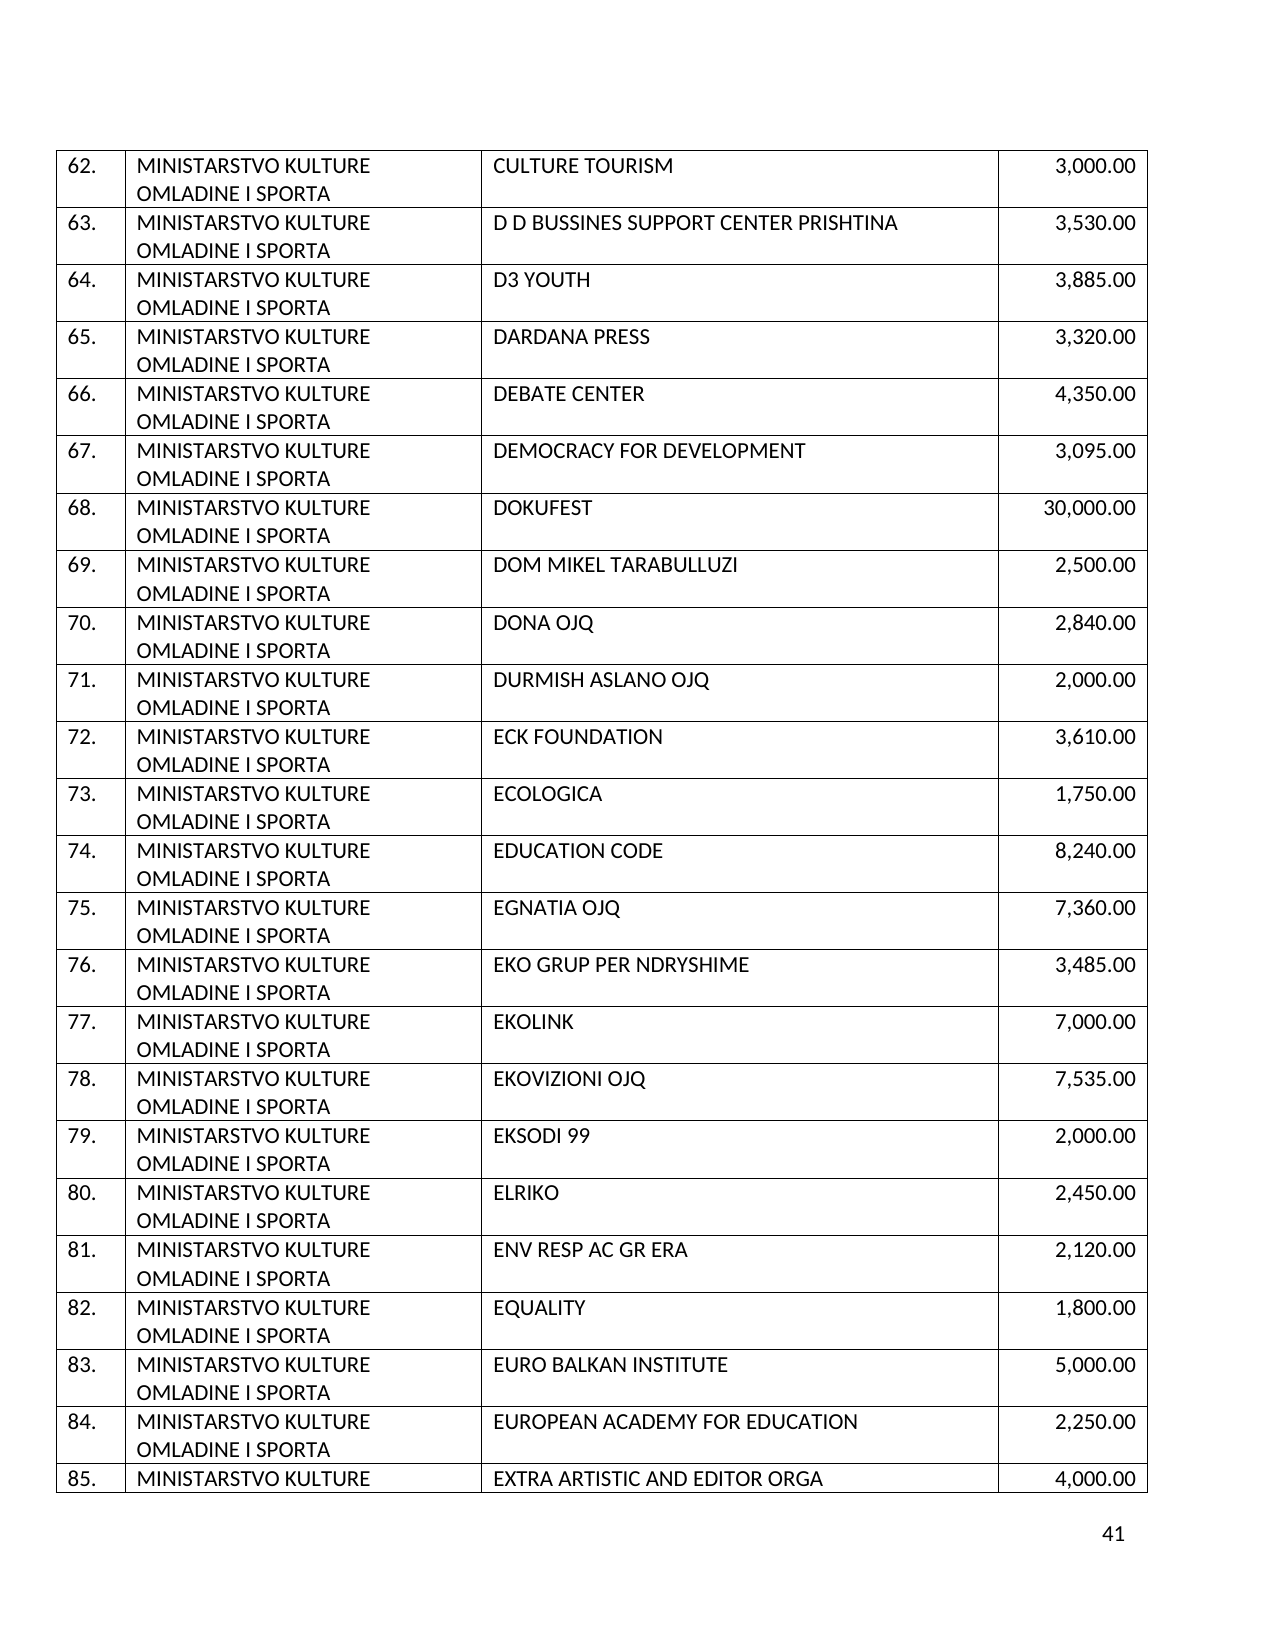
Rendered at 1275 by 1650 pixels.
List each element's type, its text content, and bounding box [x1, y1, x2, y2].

table_cell DONA OJQ [482, 608, 998, 664]
table_cell [57, 551, 125, 607]
table_cell [57, 1179, 125, 1234]
table_cell 8,240.00 [999, 836, 1147, 892]
table_cell MINISTARSTVO KULTURE OMLADINE I SPORTA [126, 1236, 481, 1292]
table_cell [57, 151, 125, 207]
table_cell [57, 893, 125, 949]
table_cell MINISTARSTVO KULTURE OMLADINE I SPORTA [126, 1064, 481, 1120]
table_cell MINISTARSTVO KULTURE OMLADINE I SPORTA [126, 950, 481, 1006]
table_cell 2,250.00 [999, 1407, 1147, 1463]
table_cell [57, 836, 125, 892]
table_cell [57, 379, 125, 435]
table_cell 3,885.00 [999, 265, 1147, 321]
table_cell [57, 1464, 125, 1492]
table_cell CULTURE TOURISM [482, 151, 998, 207]
table_cell DEBATE CENTER [482, 379, 998, 435]
table_cell ECK FOUNDATION [482, 722, 998, 778]
table_cell MINISTARSTVO KULTURE OMLADINE I SPORTA [126, 1407, 481, 1463]
table_cell 7,535.00 [999, 1064, 1147, 1120]
table_cell 3,320.00 [999, 322, 1147, 378]
table_cell 2,500.00 [999, 551, 1147, 607]
table_cell MINISTARSTVO KULTURE OMLADINE I SPORTA [126, 1121, 481, 1177]
table_cell EKO GRUP PER NDRYSHIME [482, 950, 998, 1006]
table_cell [57, 436, 125, 492]
table_cell 4,350.00 [999, 379, 1147, 435]
table_cell MINISTARSTVO KULTURE OMLADINE I SPORTA [126, 551, 481, 607]
table_cell 2,450.00 [999, 1179, 1147, 1234]
table_cell [57, 1407, 125, 1463]
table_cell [126, 151, 481, 207]
table_cell MINISTARSTVO KULTURE OMLADINE I SPORTA [126, 608, 481, 664]
table_cell MINISTARSTVO KULTURE OMLADINE I SPORTA [126, 1179, 481, 1234]
table_cell 3,610.00 [999, 722, 1147, 778]
table_cell 1,800.00 [999, 1293, 1147, 1349]
table_cell 3,530.00 [999, 208, 1147, 264]
table_cell [57, 779, 125, 835]
table_cell [57, 1007, 125, 1063]
table_cell MINISTARSTVO KULTURE OMLADINE I SPORTA [126, 265, 481, 321]
table_cell ENV RESP AC GR ERA [482, 1236, 998, 1292]
table_cell 5,000.00 [999, 1350, 1147, 1406]
table_cell ECOLOGICA [482, 779, 998, 835]
table_cell EKOVIZIONI OJQ [482, 1064, 998, 1120]
table_cell MINISTARSTVO KULTURE OMLADINE I SPORTA [126, 893, 481, 949]
table_cell MINISTARSTVO KULTURE OMLADINE I SPORTA [126, 836, 481, 892]
table_cell [57, 608, 125, 664]
table_cell EUROPEAN ACADEMY FOR EDUCATION [482, 1407, 998, 1463]
table_cell DARDANA PRESS [482, 322, 998, 378]
table_cell EKSODI 99 [482, 1121, 998, 1177]
table_cell 4,000.00 [999, 1464, 1147, 1492]
table_cell 2,000.00 [999, 1121, 1147, 1177]
table_cell 7,000.00 [999, 1007, 1147, 1063]
table_cell DEMOCRACY FOR DEVELOPMENT [482, 436, 998, 492]
table_cell [57, 1121, 125, 1177]
table_cell [57, 1236, 125, 1292]
table_cell 3,095.00 [999, 436, 1147, 492]
table_cell EGNATIA OJQ [482, 893, 998, 949]
table_cell ELRIKO [482, 1179, 998, 1234]
table_cell MINISTARSTVO KULTURE OMLADINE I SPORTA [126, 722, 481, 778]
table_cell 30,000.00 [999, 494, 1147, 549]
table_cell 1,750.00 [999, 779, 1147, 835]
table_cell D D BUSSINES SUPPORT CENTER PRISHTINA [482, 208, 998, 264]
table_cell [57, 322, 125, 378]
table_cell D3 YOUTH [482, 265, 998, 321]
table_cell 2,120.00 [999, 1236, 1147, 1292]
table_cell MINISTARSTVO KULTURE OMLADINE I SPORTA [126, 494, 481, 549]
table_cell [57, 1293, 125, 1349]
table_cell [57, 494, 125, 549]
table_cell [57, 950, 125, 1006]
table_cell 3,000.00 [999, 151, 1147, 207]
table_cell 2,000.00 [999, 665, 1147, 721]
table_cell EKOLINK [482, 1007, 998, 1063]
table_cell [57, 1350, 125, 1406]
table_cell MINISTARSTVO KULTURE OMLADINE I SPORTA [126, 379, 481, 435]
table_cell MINISTARSTVO KULTURE OMLADINE I SPORTA [126, 208, 481, 264]
table_cell MINISTARSTVO KULTURE OMLADINE I SPORTA [126, 1350, 481, 1406]
table_cell DURMISH ASLANO OJQ [482, 665, 998, 721]
table_cell DOM MIKEL TARABULLUZI [482, 551, 998, 607]
table_cell MINISTARSTVO KULTURE OMLADINE I SPORTA [126, 1293, 481, 1349]
table_cell EDUCATION CODE [482, 836, 998, 892]
table_cell MINISTARSTVO KULTURE OMLADINE I SPORTA [126, 322, 481, 378]
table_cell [482, 1464, 998, 1492]
table_cell [57, 208, 125, 264]
table_cell MINISTARSTVO KULTURE OMLADINE I SPORTA [126, 779, 481, 835]
table_cell [57, 265, 125, 321]
table_cell 3,485.00 [999, 950, 1147, 1006]
table_cell EQUALITY [482, 1293, 998, 1349]
table_cell 2,840.00 [999, 608, 1147, 664]
table_cell MINISTARSTVO KULTURE OMLADINE I SPORTA [126, 1007, 481, 1063]
table_cell DOKUFEST [482, 494, 998, 549]
table_cell MINISTARSTVO KULTURE OMLADINE I SPORTA [126, 436, 481, 492]
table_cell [126, 1464, 481, 1492]
table_cell EURO BALKAN INSTITUTE [482, 1350, 998, 1406]
table_cell MINISTARSTVO KULTURE OMLADINE I SPORTA [126, 665, 481, 721]
table_cell [57, 722, 125, 778]
table_cell [57, 1064, 125, 1120]
table_cell 7,360.00 [999, 893, 1147, 949]
table_cell [57, 665, 125, 721]
